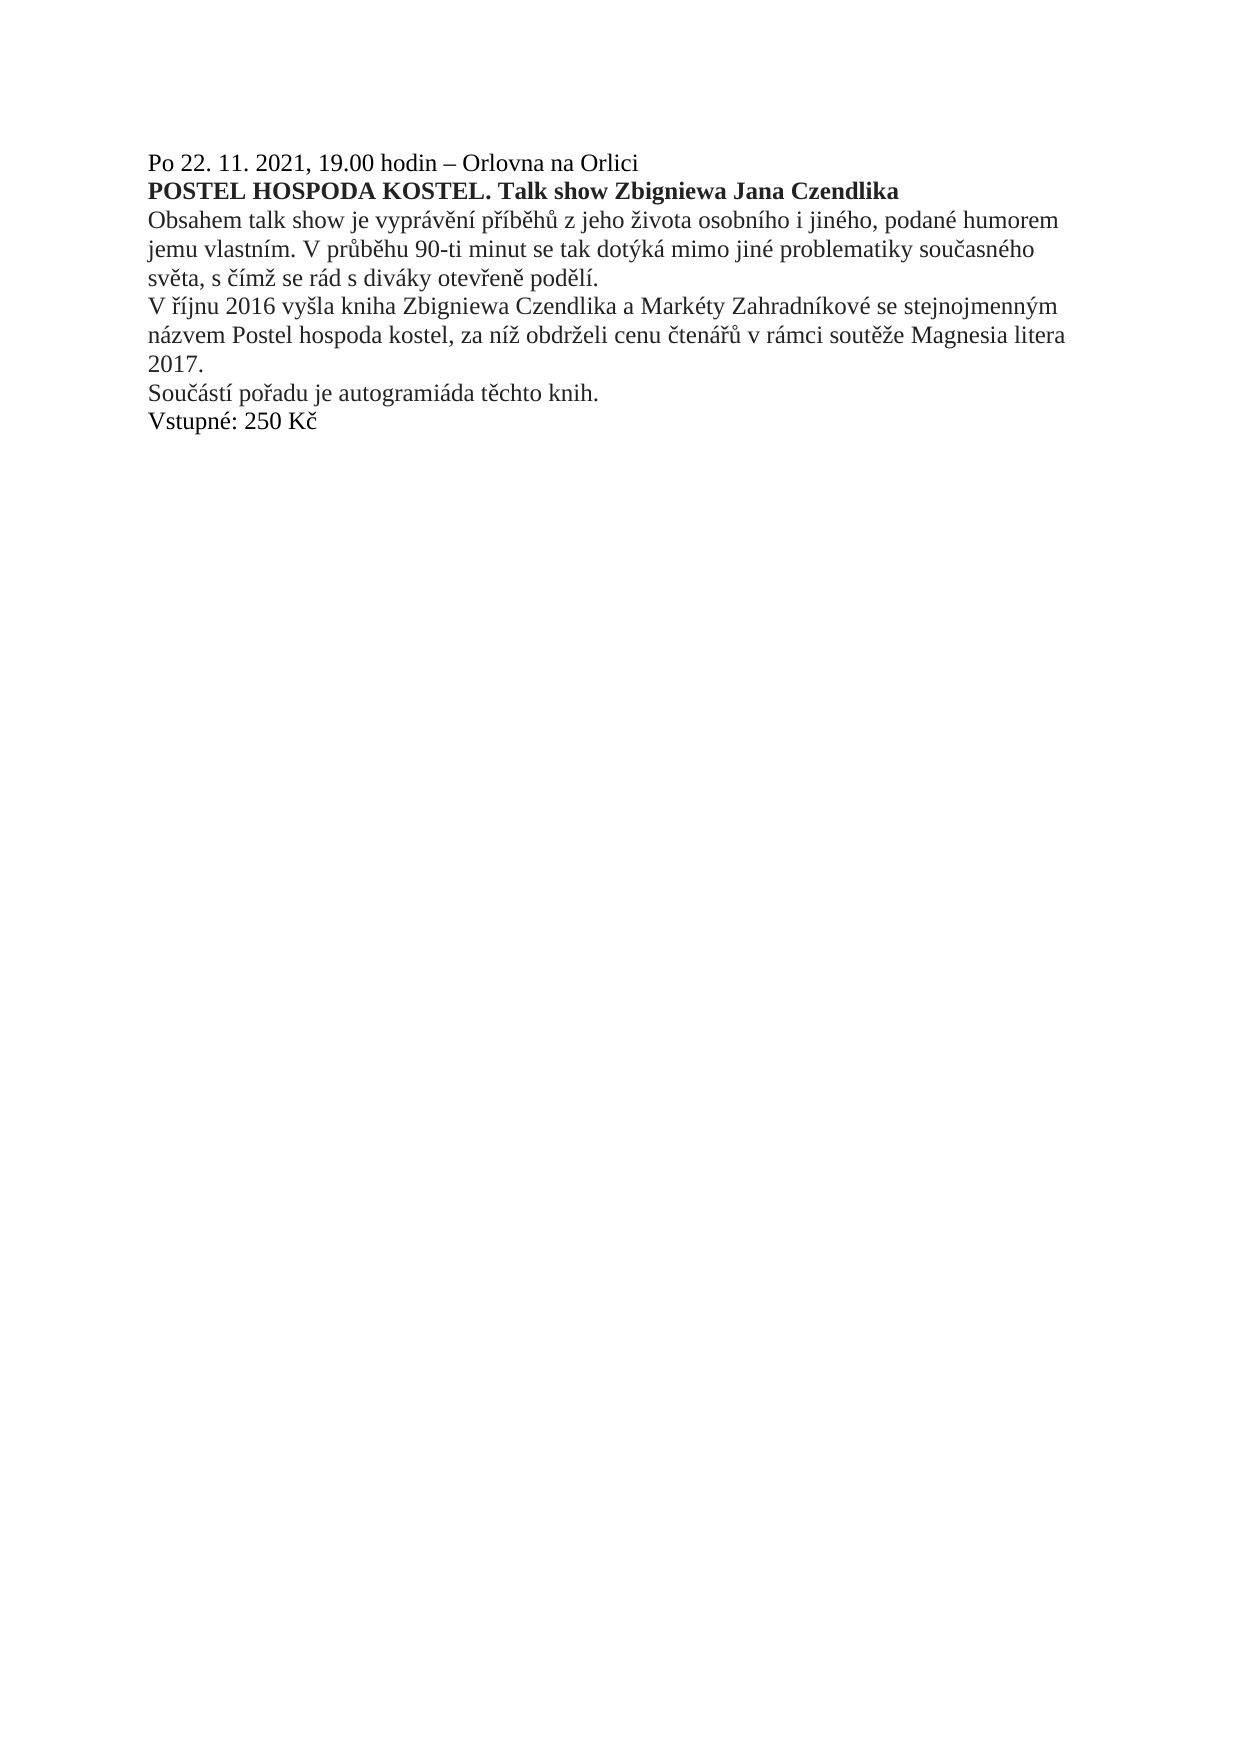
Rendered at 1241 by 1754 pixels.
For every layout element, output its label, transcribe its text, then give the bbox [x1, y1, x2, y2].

text Obsahem talk show je vyprávění příběhů z jeho života osobního i jiného, podané humorem jemu vlastním. V průběhu 90-ti minut se tak dotýká mimo jiné problematiky současného světa, s čímž se rád s diváky otevřeně podělí. [148, 205, 1093, 291]
text V říjnu 2016 vyšla kniha Zbigniewa Czendlika a Markéty Zahradníkové se stejnojmenným názvem Postel hospoda kostel, za níž obdrželi cenu čtenářů v rámci soutěže Magnesia litera 2017. [148, 291, 1093, 378]
text POSTEL HOSPODA KOSTEL. Talk show Zbigniewa Jana Czendlika [148, 176, 1093, 205]
text Součástí pořadu je autogramiáda těchto knih. [148, 378, 1093, 406]
text Vstupné: 250 Kč [148, 406, 1093, 435]
text Po 22. 11. 2021, 19.00 hodin – Orlovna na Orlici [148, 148, 1093, 176]
